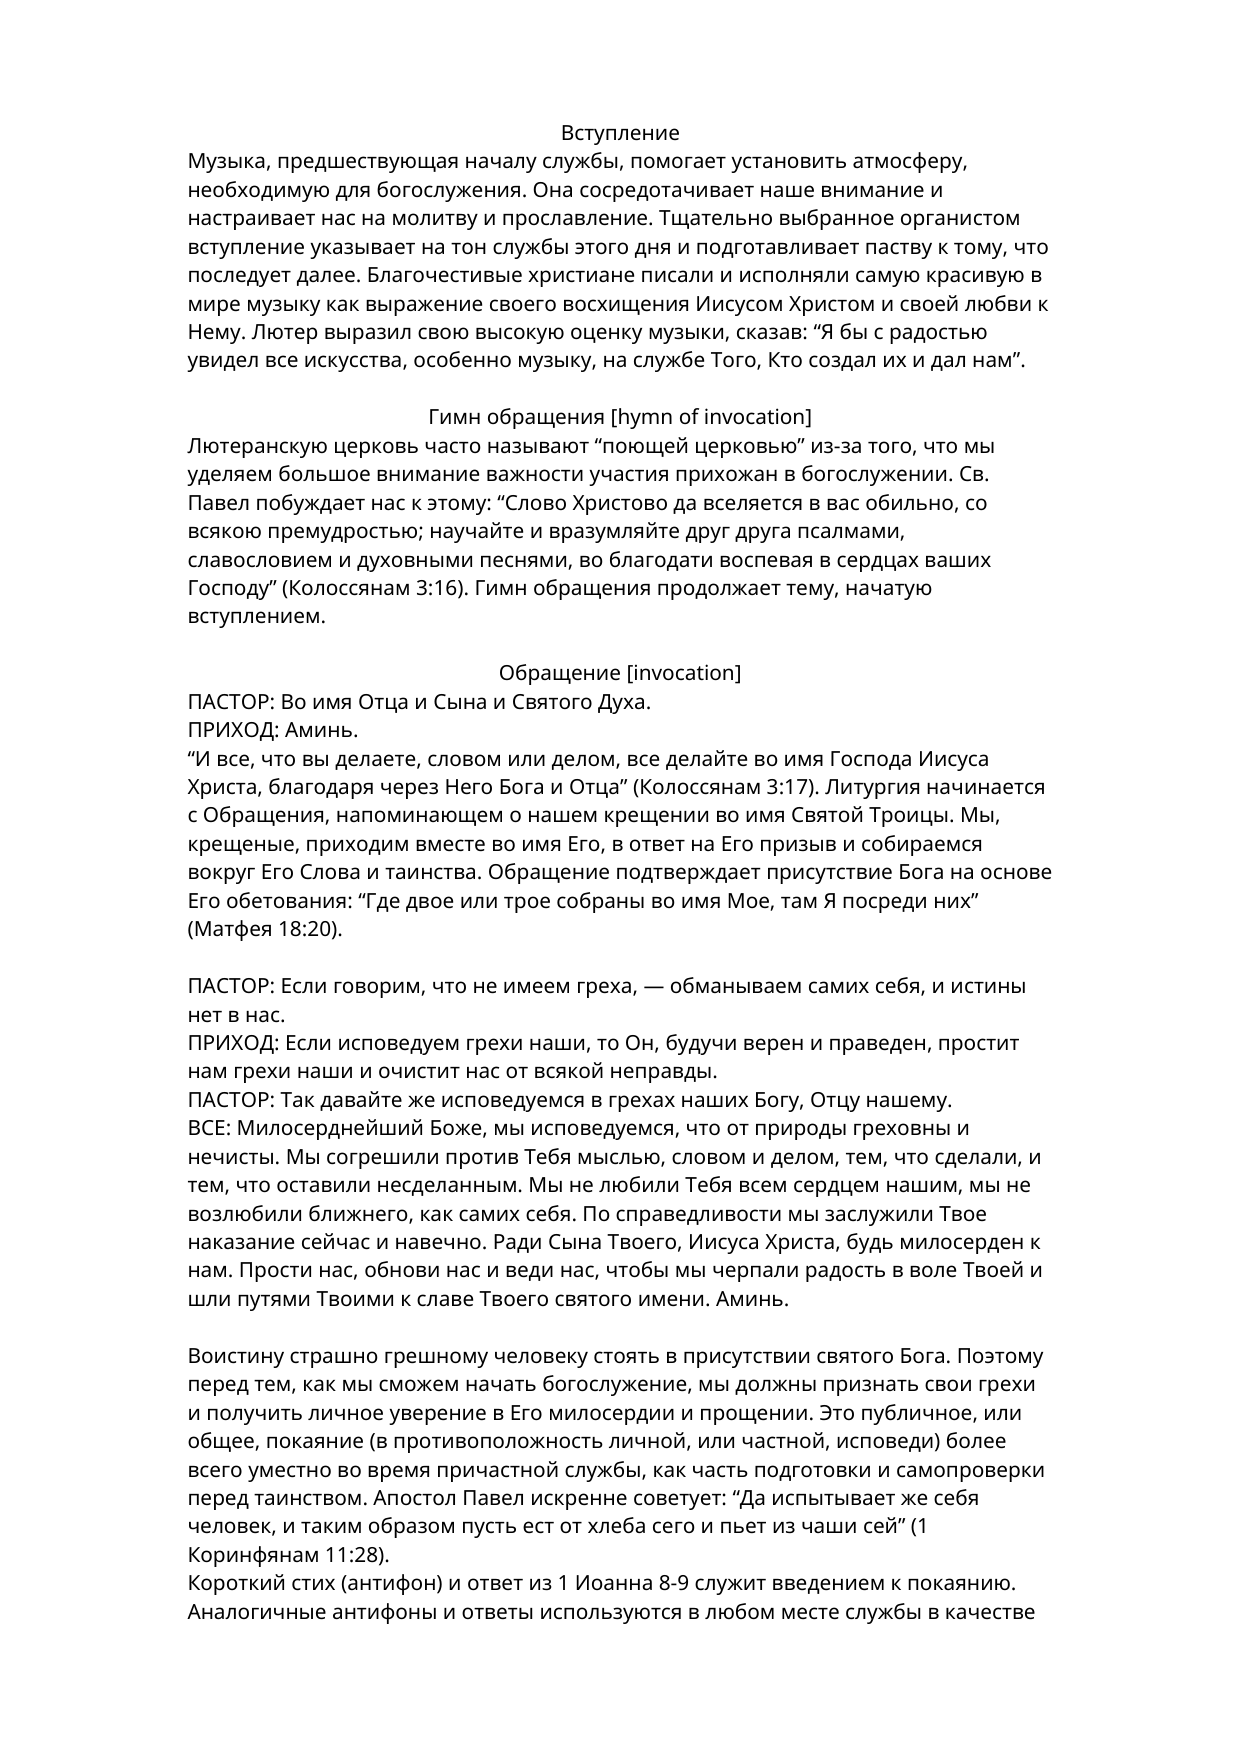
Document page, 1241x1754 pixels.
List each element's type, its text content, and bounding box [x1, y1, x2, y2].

text Лютеранскую церковь часто называют “поющей церковью” из-за того, что мы уделяем большое внимание важности участия прихожан в богослужении. Св. Павел побуждает нас к этому: “Слово Христово да вселяется в вас обильно, со всякою премудростью; научайте и вразумляйте друг друга псалмами, славословием и духовными песнями, во благодати воспевая в сердцах ваших Господу” (Колоссянам 3:16). Гимн обращения продолжает тему, начатую вступлением. [187, 431, 1053, 630]
text Обращение [invocation] [187, 658, 1053, 687]
text ПАСТОР: Если говорим, что не имеем греха, — обманываем самих себя, и истины нет в нас. ПРИХОД: Если исповедуем грехи наши, то Он, будучи верен и праведен, простит нам грехи наши и очистит нас от всякой неправды. ПАСТОР: Так давайте же исповедуемся в грехах наших Богу, Отцу нашему. [187, 971, 1053, 1113]
text Вступление [187, 118, 1053, 147]
text Гимн обращения [hymn of invocation] [187, 402, 1053, 431]
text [187, 1568, 1053, 1625]
text ПАСТОР: Во имя Отца и Сына и Святого Духа. ПРИХОД: Аминь. [187, 687, 1053, 744]
text Музыка, предшествующая началу службы, помогает установить атмосферу, необходимую для богослужения. Она сосредотачивает наше внимание и настраивает нас на молитву и прославление. Тщательно выбранное органистом вступление указывает на тон службы этого дня и подготавливает паству к тому, что последует далее. Благочестивые христиане писали и исполняли самую красивую в мире музыку как выражение своего восхищения Иисусом Христом и своей любви к Нему. Лютер выразил свою высокую оценку музыки, сказав: “Я бы с радостью увидел все искусства, особенно музыку, на службе Того, Кто создал их и дал нам”. [187, 147, 1053, 374]
text “И все, что вы делаете, словом или делом, все делайте во имя Господа Иисуса Христа, благодаря через Него Бога и Отца” (Колоссянам 3:17). Литургия начинается с Обращения, напоминающем о нашем крещении во имя Святой Троицы. Мы, крещеные, приходим вместе во имя Его, в ответ на Его призыв и собираемся вокруг Его Слова и таинства. Обращение подтверждает присутствие Бога на основе Его обетования: “Где двое или трое собраны во имя Мое, там Я посреди них” (Матфея 18:20). [187, 744, 1053, 943]
text ВСЕ: Милосерднейший Боже, мы исповедуемся, что от природы греховны и нечисты. Мы согрешили против Тебя мыслью, словом и делом, тем, что сделали, и тем, что оставили несделанным. Мы не любили Тебя всем сердцем нашим, мы не возлюбили ближнего, как самих себя. По справедливости мы заслужили Твое наказание сейчас и навечно. Ради Сына Твоего, Иисуса Христа, будь милосерден к нам. Прости нас, обнови нас и веди нас, чтобы мы черпали радость в воле Твоей и шли путями Твоими к славе Твоего святого имени. Аминь. [187, 1113, 1053, 1312]
text Воистину страшно грешному человеку стоять в присутствии святого Бога. Поэтому перед тем, как мы сможем начать богослужение, мы должны признать свои грехи и получить личное уверение в Его милосердии и прощении. Это публичное, или общее, покаяние (в противоположность личной, или частной, исповеди) более всего уместно во время причастной службы, как часть подготовки и самопроверки перед таинством. Апостол Павел искренне советует: “Да испытывает же себя человек, и таким образом пусть ест от хлеба сего и пьет из чаши сей” (1 Коринфянам 11:28). [187, 1341, 1053, 1568]
